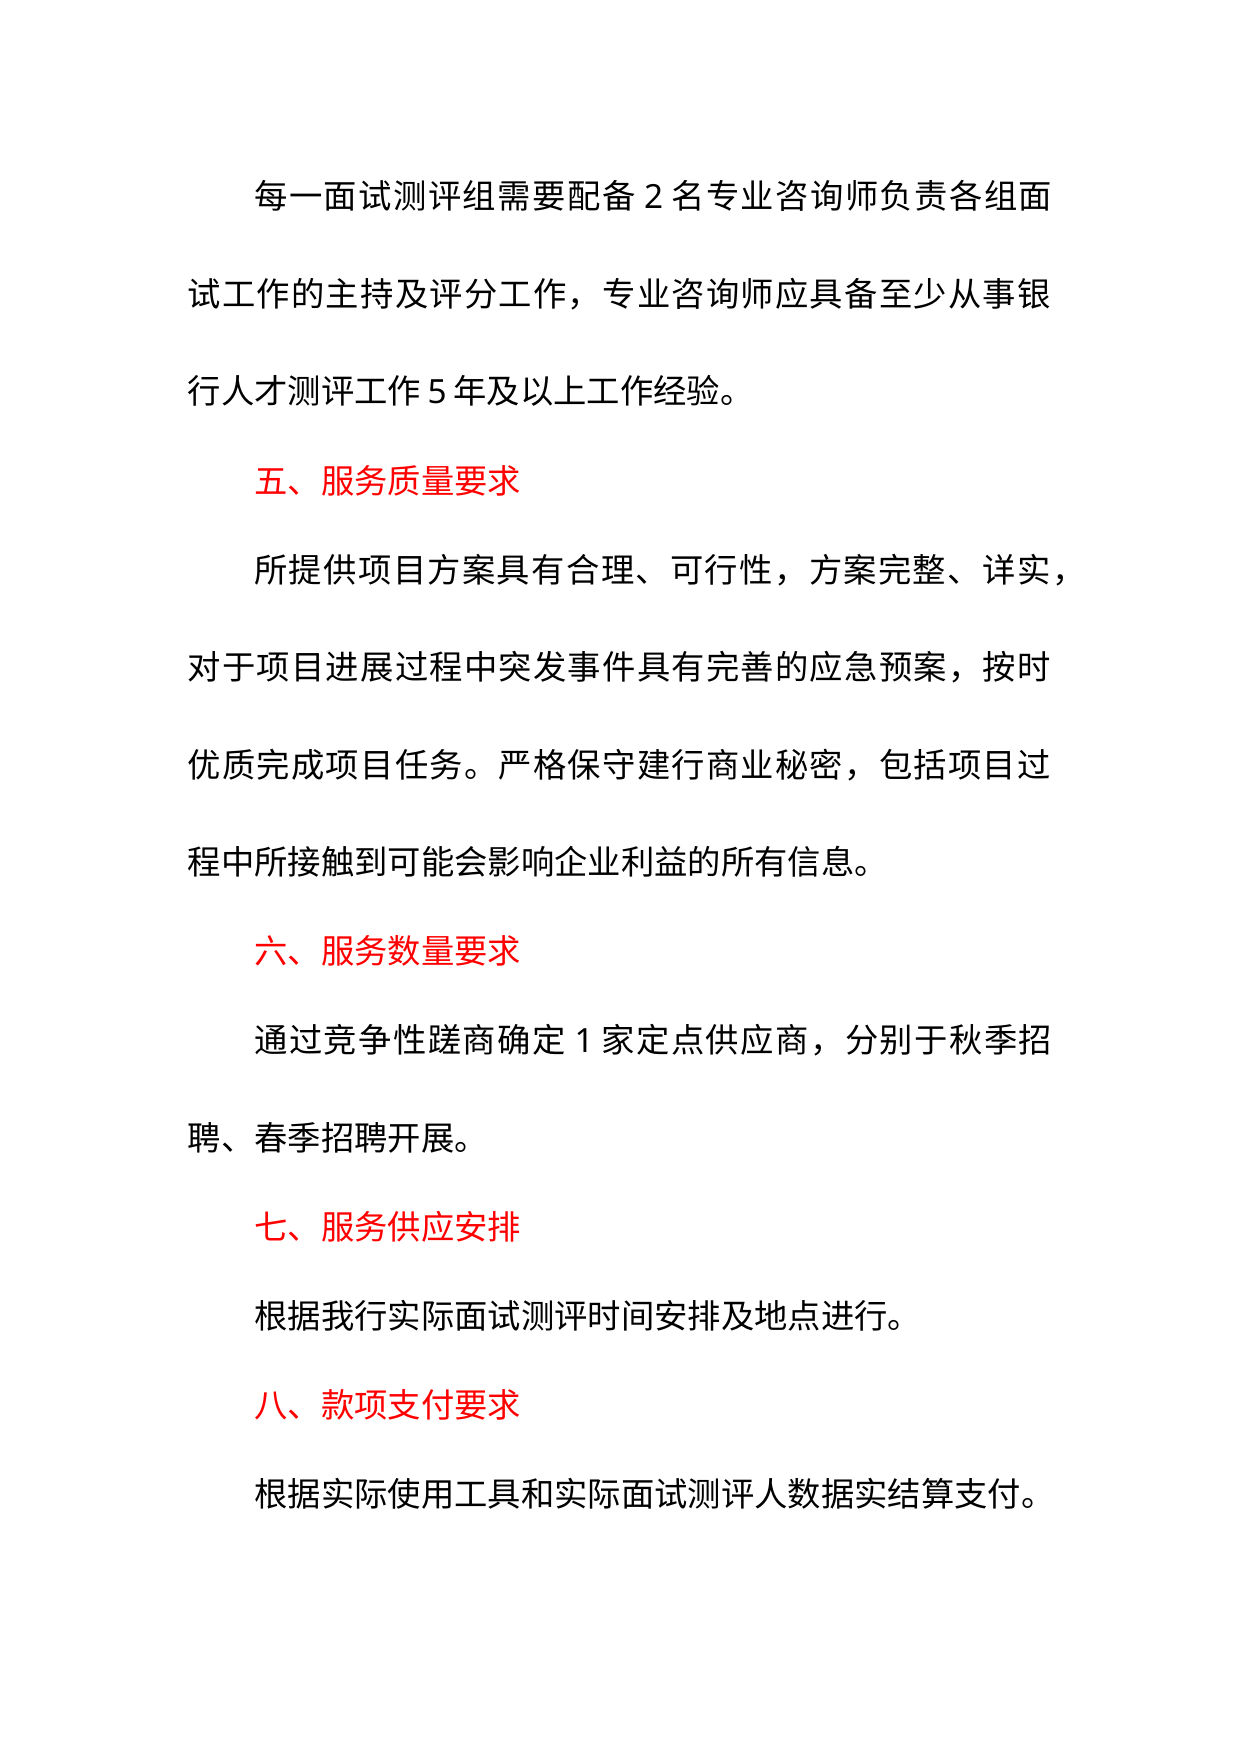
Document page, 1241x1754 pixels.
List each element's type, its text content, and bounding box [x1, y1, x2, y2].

text 六、服务数量要求 [187, 917, 1053, 982]
text 所提供项目方案具有合理、可行性，方案完整、详实，对于项目进展过程中突发事件具有完善的应急预案，按时优质完成项目任务。严格保守建行商业秘密，包括项目过程中所接触到可能会影响企业利益的所有信息。 [187, 535, 1053, 893]
text 通过竞争性蹉商确定1家定点供应商，分别于秋季招聘、春季招聘开展。 [187, 1006, 1053, 1168]
text 根据我行实际面试测评时间安排及地点进行。 [187, 1281, 1053, 1346]
text 每一面试测评组需要配备2名专业咨询师负责各组面试工作的主持及评分工作，专业咨询师应具备至少从事银行人才测评工作5年及以上工作经验。 [187, 162, 1053, 422]
text 根据实际使用工具和实际面试测评人数据实结算支付。 [187, 1459, 1053, 1524]
text 七、服务供应安排 [187, 1192, 1053, 1257]
text 八、款项支付要求 [187, 1371, 1053, 1436]
text 五、服务质量要求 [187, 446, 1053, 511]
